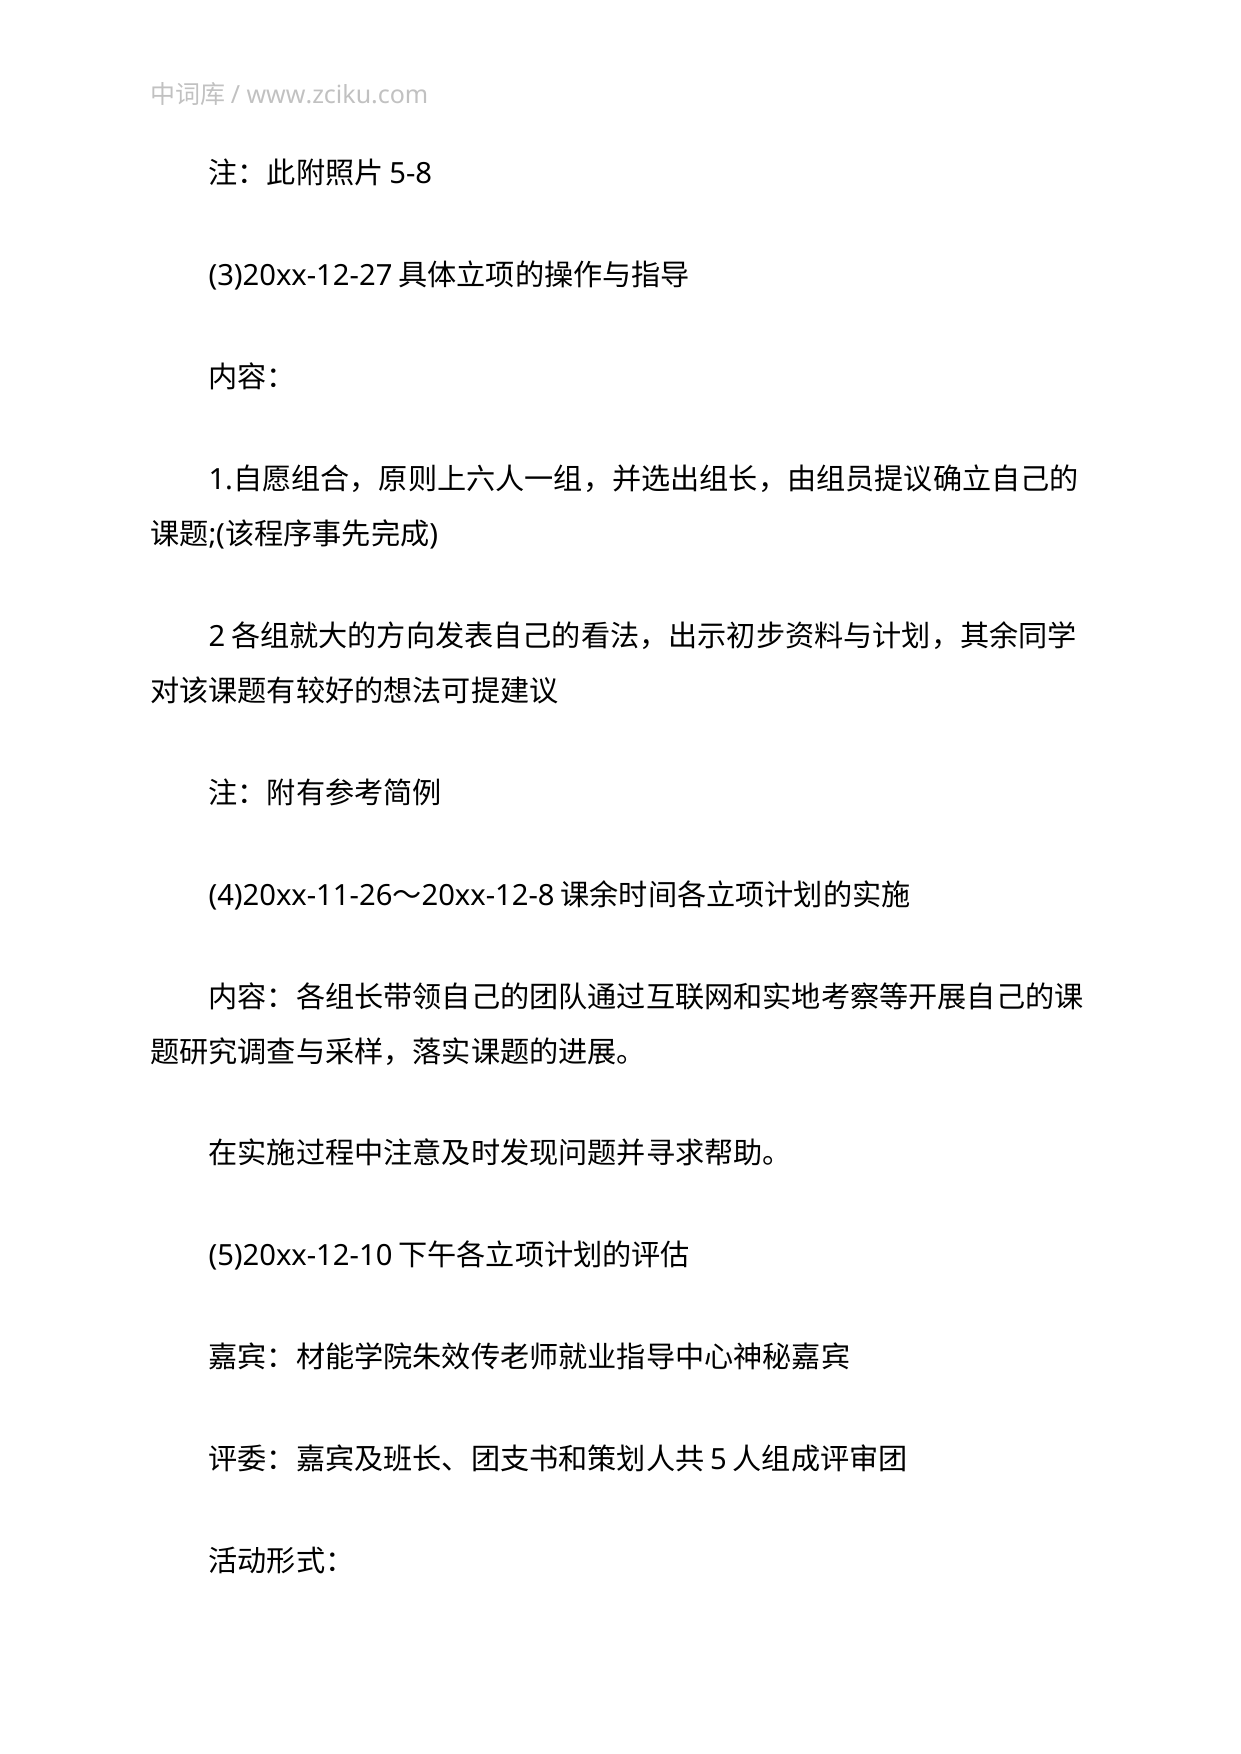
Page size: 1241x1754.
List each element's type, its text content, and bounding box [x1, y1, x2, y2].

text 内容： [150, 354, 1090, 396]
text 1.自愿组合，原则上六人一组，并选出组长，由组员提议确立自己的课题;(该程序事先完成) [150, 456, 1090, 553]
text 评委：嘉宾及班长、团支书和策划人共5人组成评审团 [150, 1435, 1090, 1478]
text 在实施过程中注意及时发现问题并寻求帮助。 [150, 1130, 1090, 1172]
text (3)20xx-12-27具体立项的操作与指导 [150, 252, 1090, 294]
text 内容：各组长带领自己的团队通过互联网和实地考察等开展自己的课题研究调查与采样，落实课题的进展。 [150, 973, 1090, 1070]
text 活动形式： [150, 1537, 1090, 1580]
text 注：附有参考简例 [150, 769, 1090, 812]
text 注：此附照片5-8 [150, 150, 1090, 192]
text 2各组就大的方向发表自己的看法，出示初步资料与计划，其余同学对该课题有较好的想法可提建议 [150, 613, 1090, 710]
text (5)20xx-12-10下午各立项计划的评估 [150, 1232, 1090, 1274]
text (4)20xx-11-26～20xx-12-8课余时间各立项计划的实施 [150, 871, 1090, 914]
text 嘉宾：材能学院朱效传老师就业指导中心神秘嘉宾 [150, 1334, 1090, 1376]
